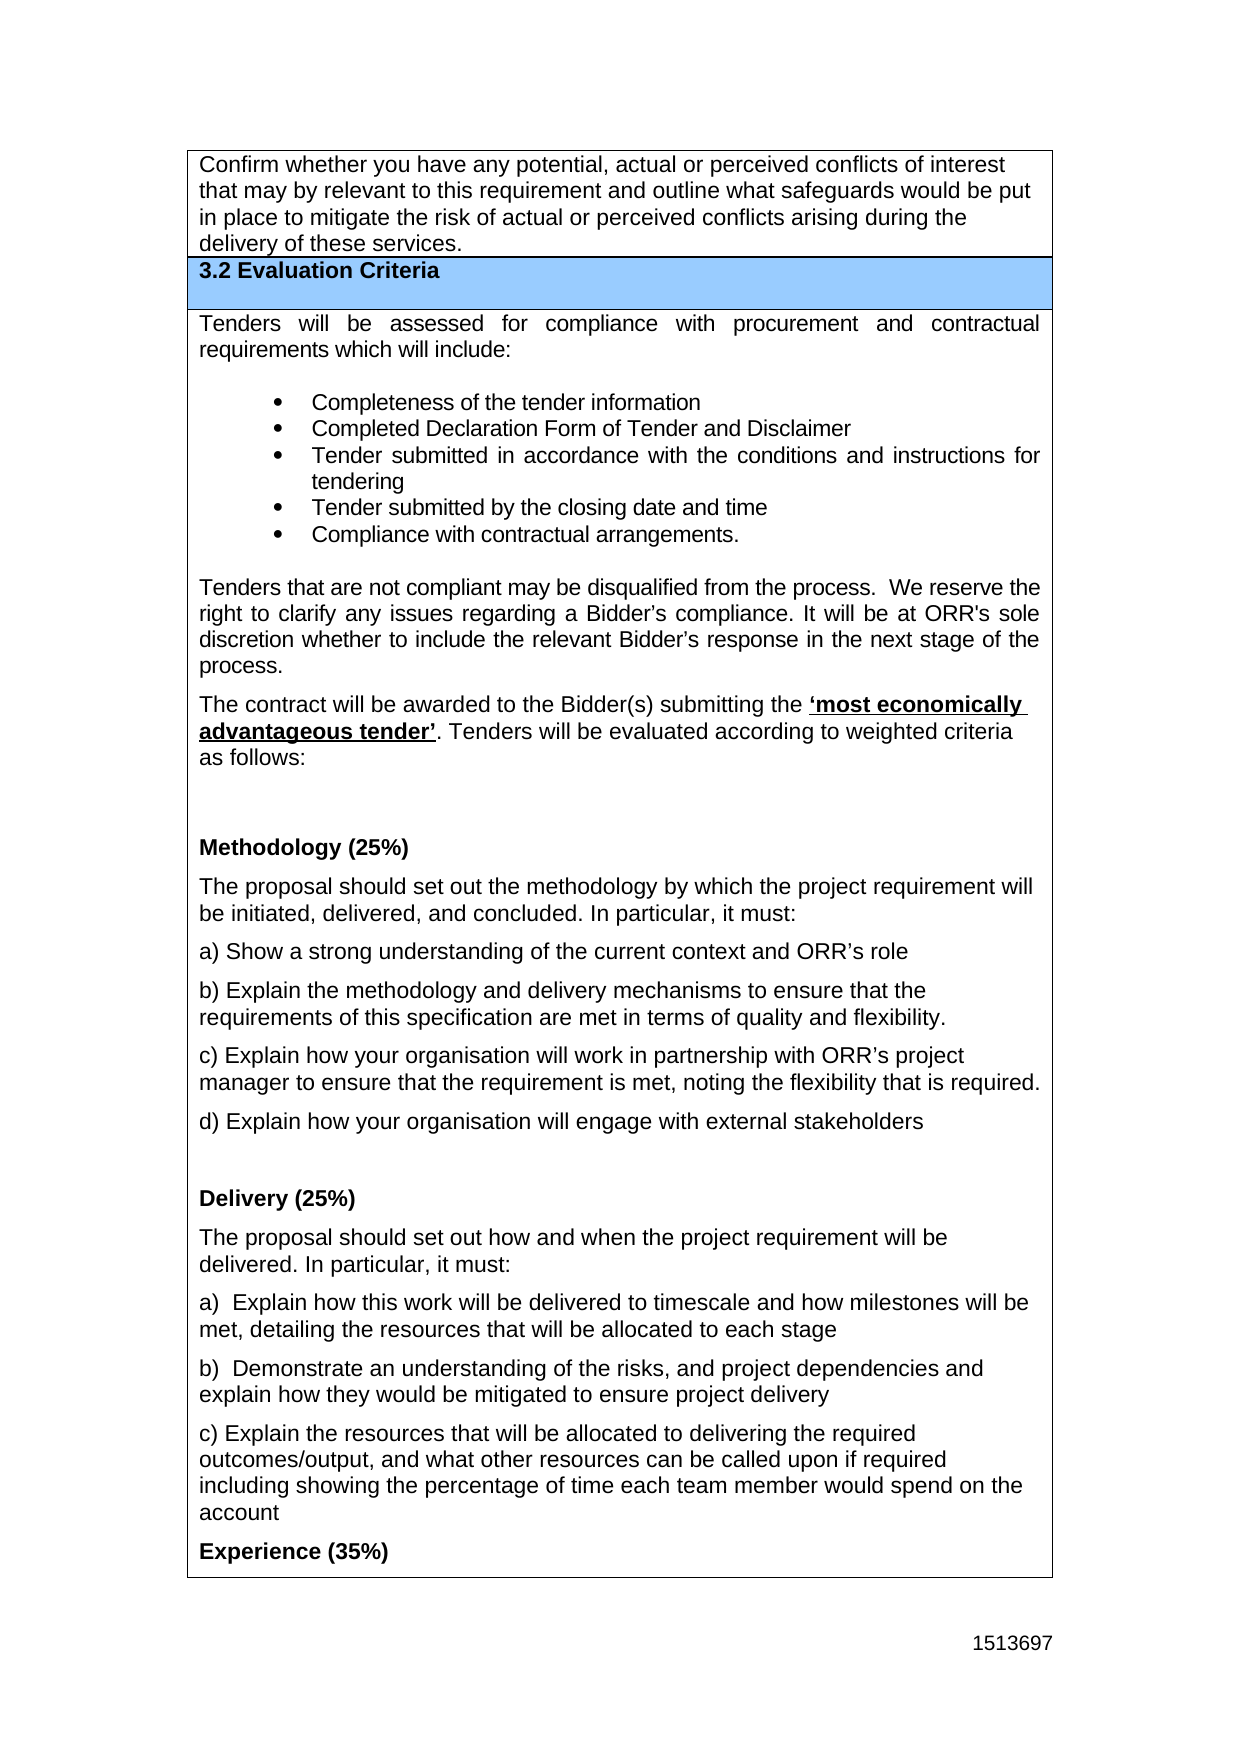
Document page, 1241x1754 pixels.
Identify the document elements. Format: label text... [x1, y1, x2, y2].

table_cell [188, 310, 1052, 1577]
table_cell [188, 151, 1052, 256]
table_cell 3.2 Evaluation Criteria [188, 258, 1052, 309]
